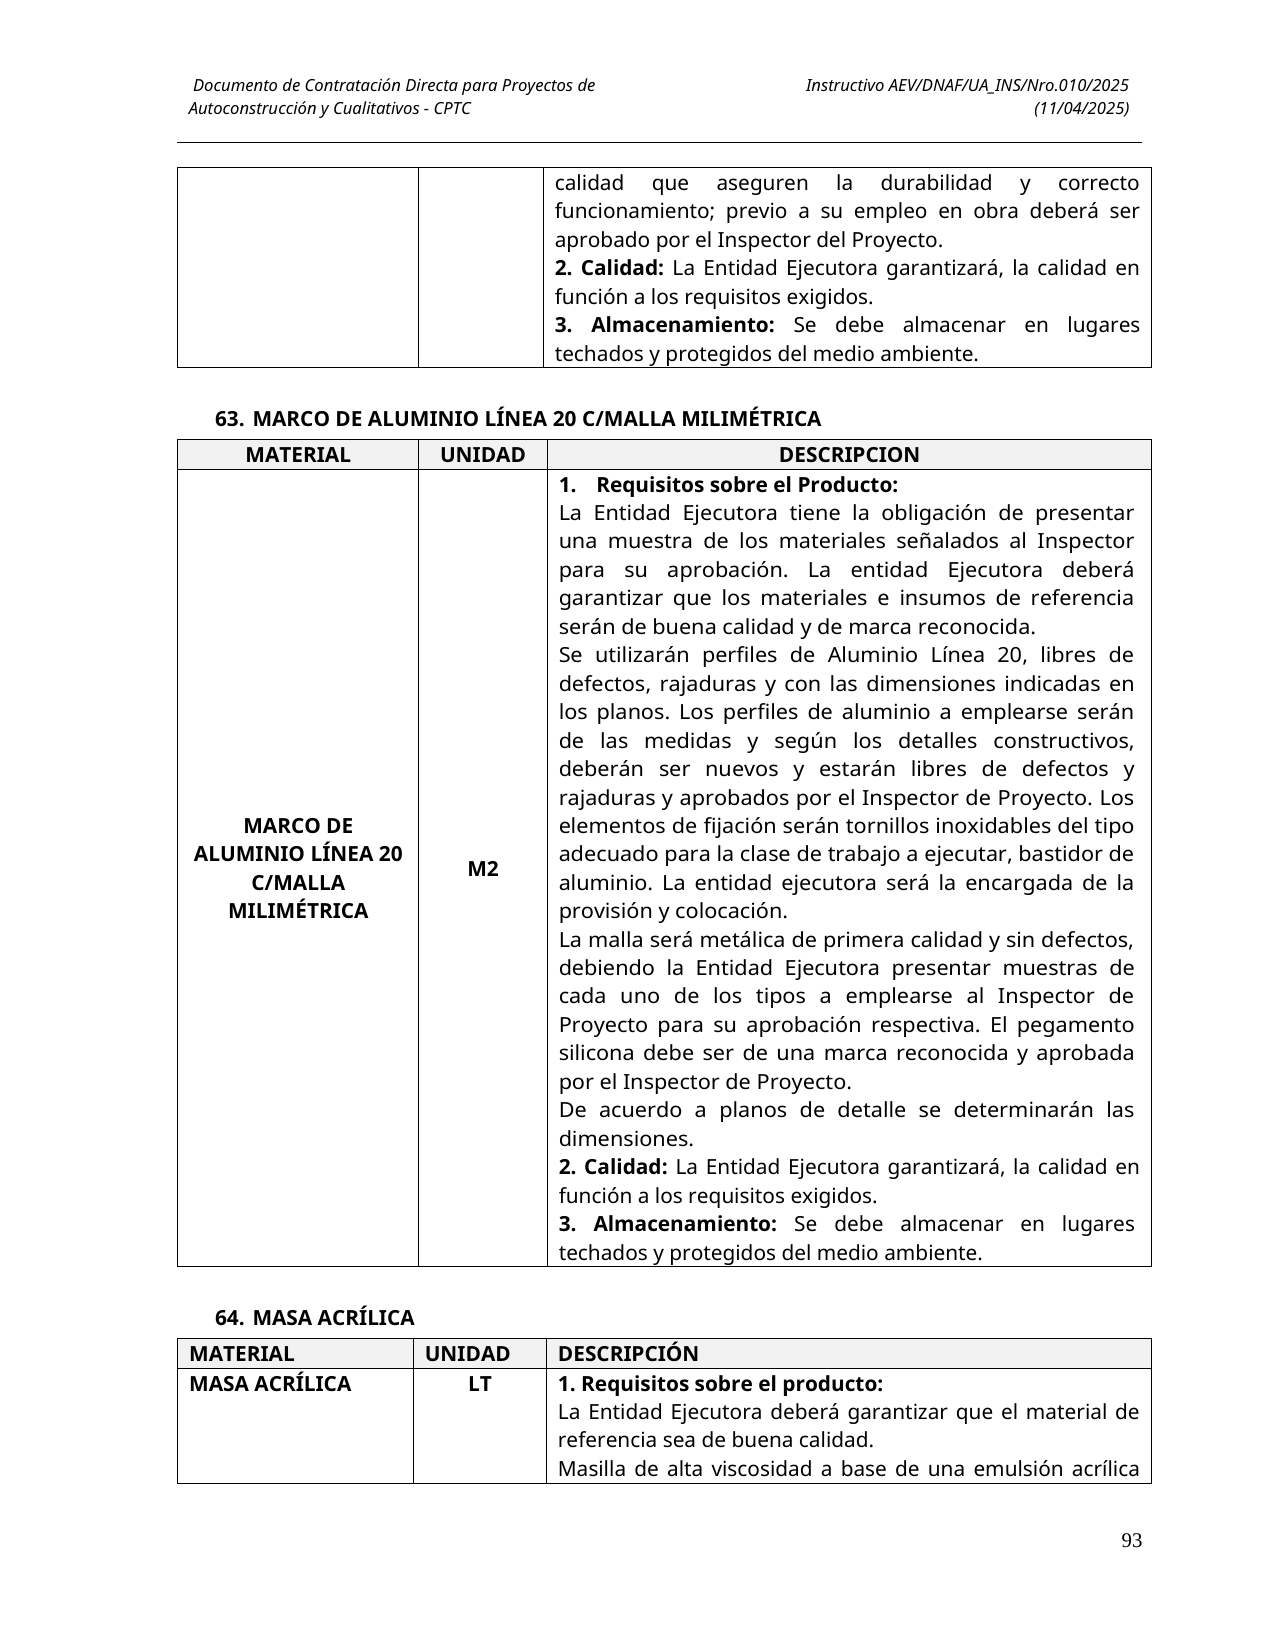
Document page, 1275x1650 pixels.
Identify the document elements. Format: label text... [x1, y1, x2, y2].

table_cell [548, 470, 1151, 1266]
list MASA ACRÍLICA [215, 1303, 1142, 1331]
list MARCO DE ALUMINIO LÍNEA 20 C/MALLA MILIMÉTRICA [215, 404, 1142, 432]
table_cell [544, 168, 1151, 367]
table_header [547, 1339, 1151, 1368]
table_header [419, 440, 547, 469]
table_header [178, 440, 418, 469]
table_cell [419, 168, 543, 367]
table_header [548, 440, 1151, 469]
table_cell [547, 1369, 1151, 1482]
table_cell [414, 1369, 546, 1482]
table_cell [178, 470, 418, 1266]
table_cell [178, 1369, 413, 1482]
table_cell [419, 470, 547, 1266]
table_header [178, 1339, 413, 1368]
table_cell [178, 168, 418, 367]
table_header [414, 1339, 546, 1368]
